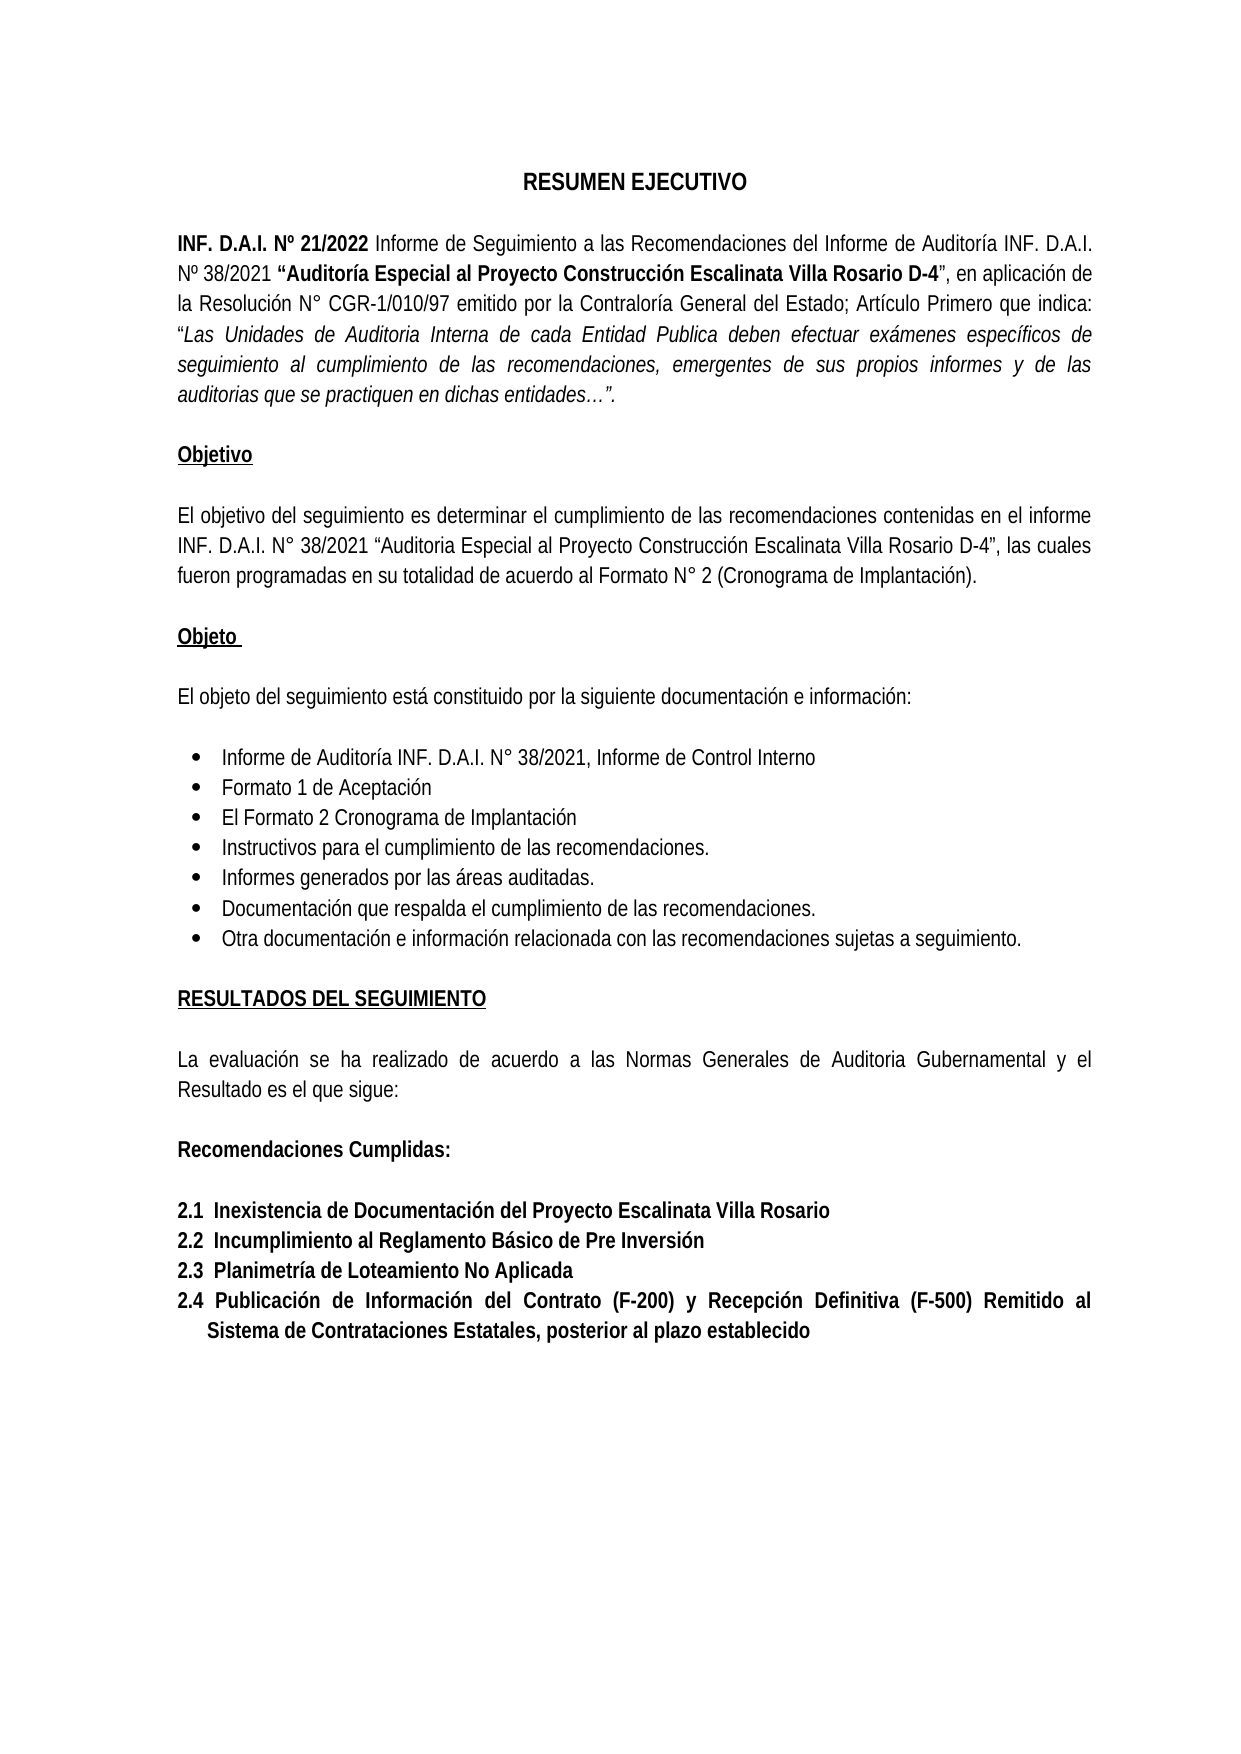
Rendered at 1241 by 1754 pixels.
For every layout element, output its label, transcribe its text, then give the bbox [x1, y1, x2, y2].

text 2.2 Incumplimiento al Reglamento Básico de Pre Inversión [177, 1227, 1093, 1253]
list Instructivos para el cumplimiento de las recomendaciones. [192, 834, 1093, 861]
text 2.1 Inexistencia de Documentación del Proyecto Escalinata Villa Rosario [177, 1197, 1093, 1223]
text Objetivo [177, 441, 1093, 468]
list Formato 1 de Aceptación [192, 774, 1093, 800]
list El Formato 2 Cronograma de Implantación [192, 804, 1093, 830]
text RESULTADOS DEL SEGUIMIENTO [177, 985, 1093, 1012]
list RESUMEN EJECUTIVO [177, 167, 1093, 196]
text 2.3 Planimetría de Loteamiento No Aplicada [177, 1257, 1093, 1283]
text El objetivo del seguimiento es determinar el cumplimiento de las recomendaciones contenidas en el informe INF. D.A.I. N° 38/2021 “Auditoria Especial al Proyecto Construcción Escalinata Villa Rosario D-4”, las cuales fueron programadas en su totalidad de acuerdo al Formato N° 2 (Cronograma de Implantación). [177, 502, 1093, 589]
list Informes generados por las áreas auditadas. [192, 864, 1093, 891]
list Informe de Auditoría INF. D.A.I. N° 38/2021, Informe de Control Interno [192, 743, 1093, 770]
text Objeto [177, 623, 1093, 649]
text La evaluación se ha realizado de acuerdo a las Normas Generales de Auditoria Gubernamental y el Resultado es el que sigue: [177, 1046, 1093, 1102]
text El objeto del seguimiento está constituido por la siguiente documentación e información: [177, 683, 1093, 709]
list Documentación que respalda el cumplimiento de las recomendaciones. [192, 894, 1093, 921]
text 2.4 Publicación de Información del Contrato (F-200) y Recepción Definitiva (F-500) Remitido al Sistema de Contrataciones Estatales, posterior al plazo establecido [177, 1287, 1093, 1344]
text INF. D.A.I. Nº 21/2022 Informe de Seguimiento a las Recomendaciones del Informe de Auditoría INF. D.A.I. Nº 38/2021 “Auditoría Especial al Proyecto Construcción Escalinata Villa Rosario D-4”, en aplicación de la Resolución N° CGR-1/010/97 emitido por la Contraloría General del Estado; Artículo Primero que indica: “Las Unidades de Auditoria Interna de cada Entidad Publica deben efectuar exámenes específicos de seguimiento al cumplimiento de las recomendaciones, emergentes de sus propios informes y de las auditorias que se practiquen en dichas entidades…”. [177, 230, 1093, 407]
list Otra documentación e información relacionada con las recomendaciones sujetas a seguimiento. [192, 925, 1093, 951]
text Recomendaciones Cumplidas: [177, 1136, 1093, 1163]
